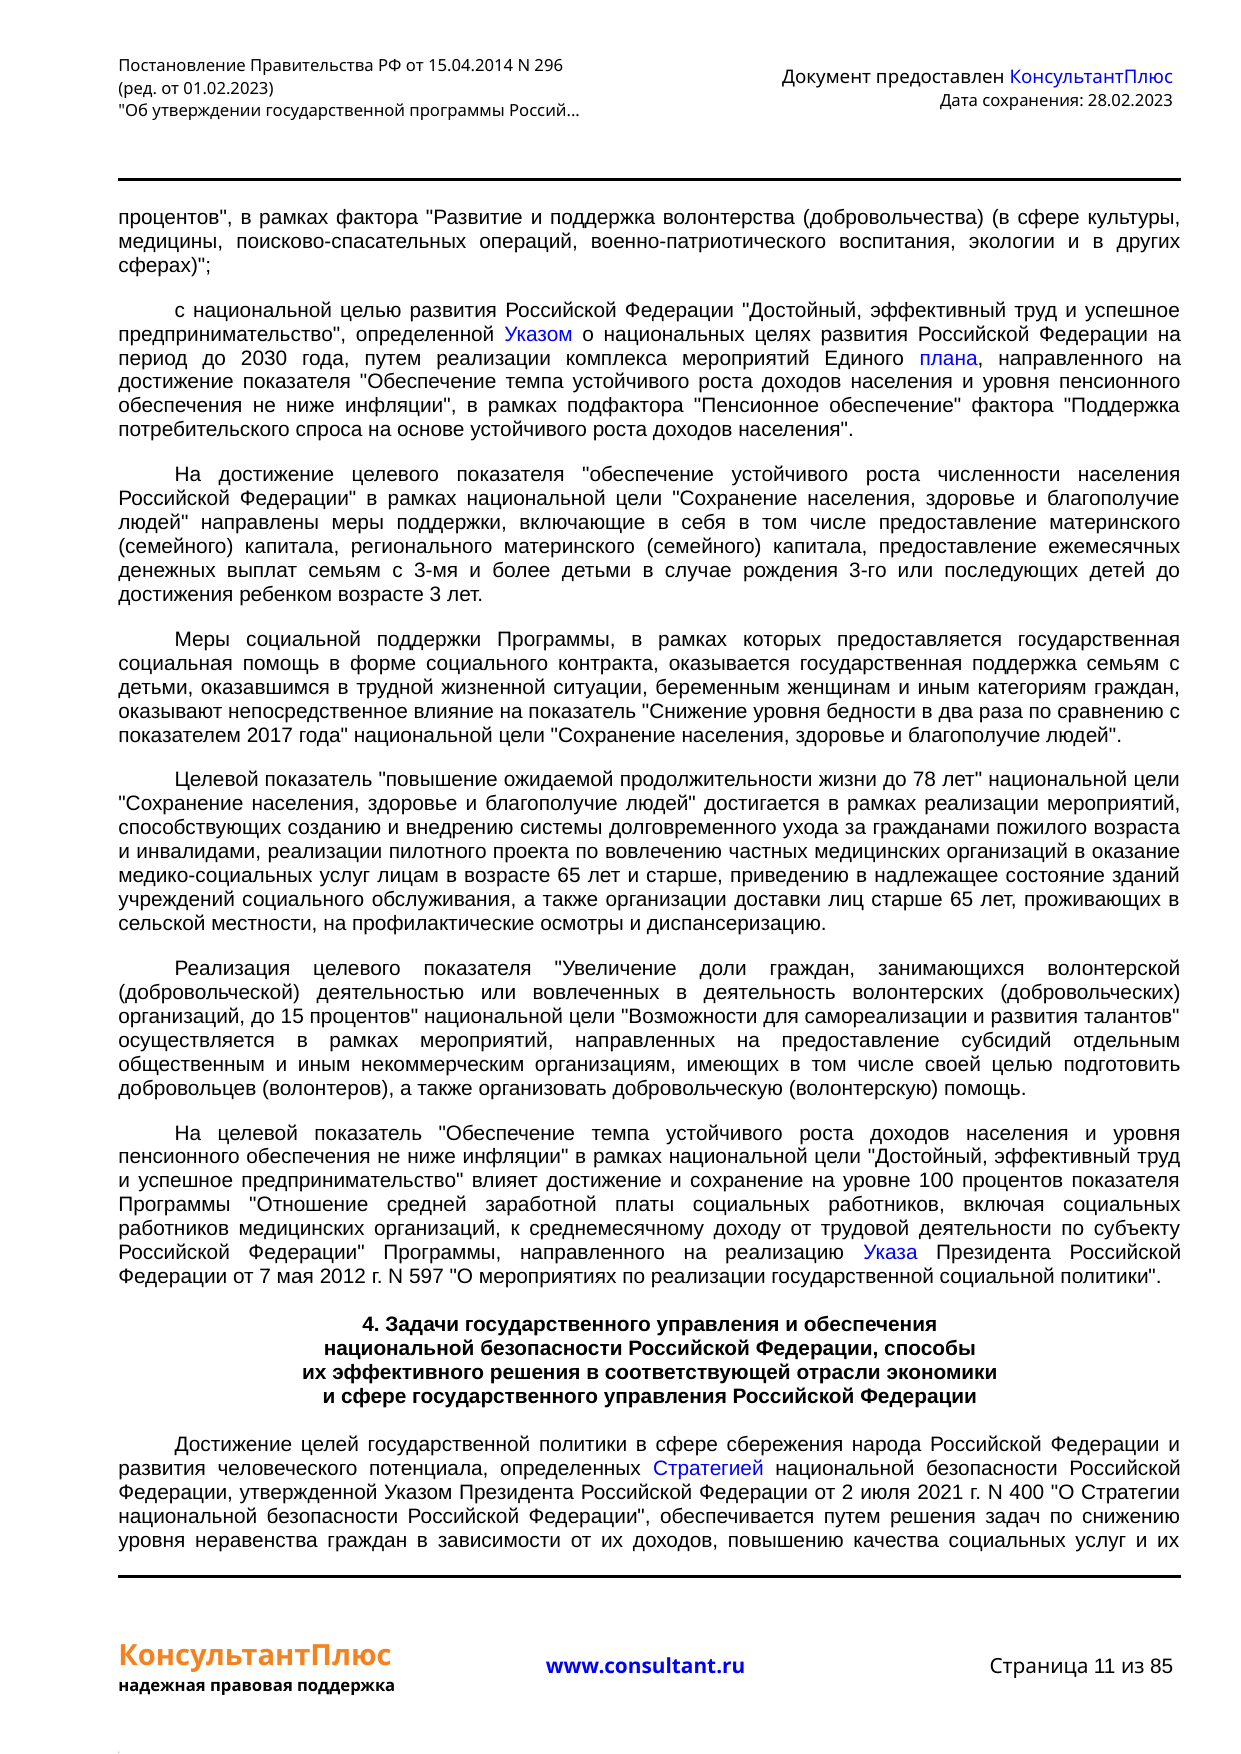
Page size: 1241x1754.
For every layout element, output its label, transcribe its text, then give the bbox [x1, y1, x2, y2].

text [118, 1432, 1181, 1552]
text На достижение целевого показателя "обеспечение устойчивого роста численности населения Российской Федерации" в рамках национальной цели "Сохранение населения, здоровье и благополучие людей" направлены меры поддержки, включающие в себя в том числе предоставление материнского (семейного) капитала, регионального материнского (семейного) капитала, предоставление ежемесячных денежных выплат семьям с 3-мя и более детьми в случае рождения 3-го или последующих детей до достижения ребенком возрасте 3 лет. [118, 462, 1181, 606]
text Целевой показатель "повышение ожидаемой продолжительности жизни до 78 лет" национальной цели "Сохранение населения, здоровье и благополучие людей" достигается в рамках реализации мероприятий, способствующих созданию и внедрению системы долговременного ухода за гражданами пожилого возраста и инвалидами, реализации пилотного проекта по вовлечению частных медицинских организаций в оказание медико-социальных услуг лицам в возрасте 65 лет и старше, приведению в надлежащее состояние зданий учреждений социального обслуживания, а также организации доставки лиц старше 65 лет, проживающих в сельской местности, на профилактические осмотры и диспансеризацию. [118, 767, 1181, 935]
title национальной безопасности Российской Федерации, способы [118, 1336, 1181, 1360]
text с национальной целью развития Российской Федерации "Достойный, эффективный труд и успешное предпринимательство", определенной Указом о национальных целях развития Российской Федерации на период до 2030 года, путем реализации комплекса мероприятий Единого плана, направленного на достижение показателя "Обеспечение темпа устойчивого роста доходов населения и уровня пенсионного обеспечения не ниже инфляции", в рамках подфактора "Пенсионное обеспечение" фактора "Поддержка потребительского спроса на основе устойчивого роста доходов населения". [118, 297, 1181, 441]
title 4. Задачи государственного управления и обеспечения [118, 1312, 1181, 1336]
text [118, 205, 1181, 277]
title их эффективного решения в соответствующей отрасли экономики [118, 1360, 1181, 1384]
title и сфере государственного управления Российской Федерации [118, 1384, 1181, 1408]
text Реализация целевого показателя "Увеличение доли граждан, занимающихся волонтерской (добровольческой) деятельностью или вовлеченных в деятельность волонтерских (добровольческих) организаций, до 15 процентов" национальной цели "Возможности для самореализации и развития талантов" осуществляется в рамках мероприятий, направленных на предоставление субсидий отдельным общественным и иным некоммерческим организациям, имеющих в том числе своей целью подготовить добровольцев (волонтеров), а также организовать добровольческую (волонтерскую) помощь. [118, 956, 1181, 1099]
text На целевой показатель "Обеспечение темпа устойчивого роста доходов населения и уровня пенсионного обеспечения не ниже инфляции" в рамках национальной цели "Достойный, эффективный труд и успешное предпринимательство" влияет достижение и сохранение на уровне 100 процентов показателя Программы "Отношение средней заработной платы социальных работников, включая социальных работников медицинских организаций, к среднемесячному доходу от трудовой деятельности по субъекту Российской Федерации" Программы, направленного на реализацию Указа Президента Российской Федерации от 7 мая 2012 г. N 597 "О мероприятиях по реализации государственной социальной политики". [118, 1120, 1181, 1288]
text Меры социальной поддержки Программы, в рамках которых предоставляется государственная социальная помощь в форме социального контракта, оказывается государственная поддержка семьям с детьми, оказавшимся в трудной жизненной ситуации, беременным женщинам и иным категориям граждан, оказывают непосредственное влияние на показатель "Снижение уровня бедности в два раза по сравнению с показателем 2017 года" национальной цели "Сохранение населения, здоровье и благополучие людей". [118, 627, 1181, 746]
